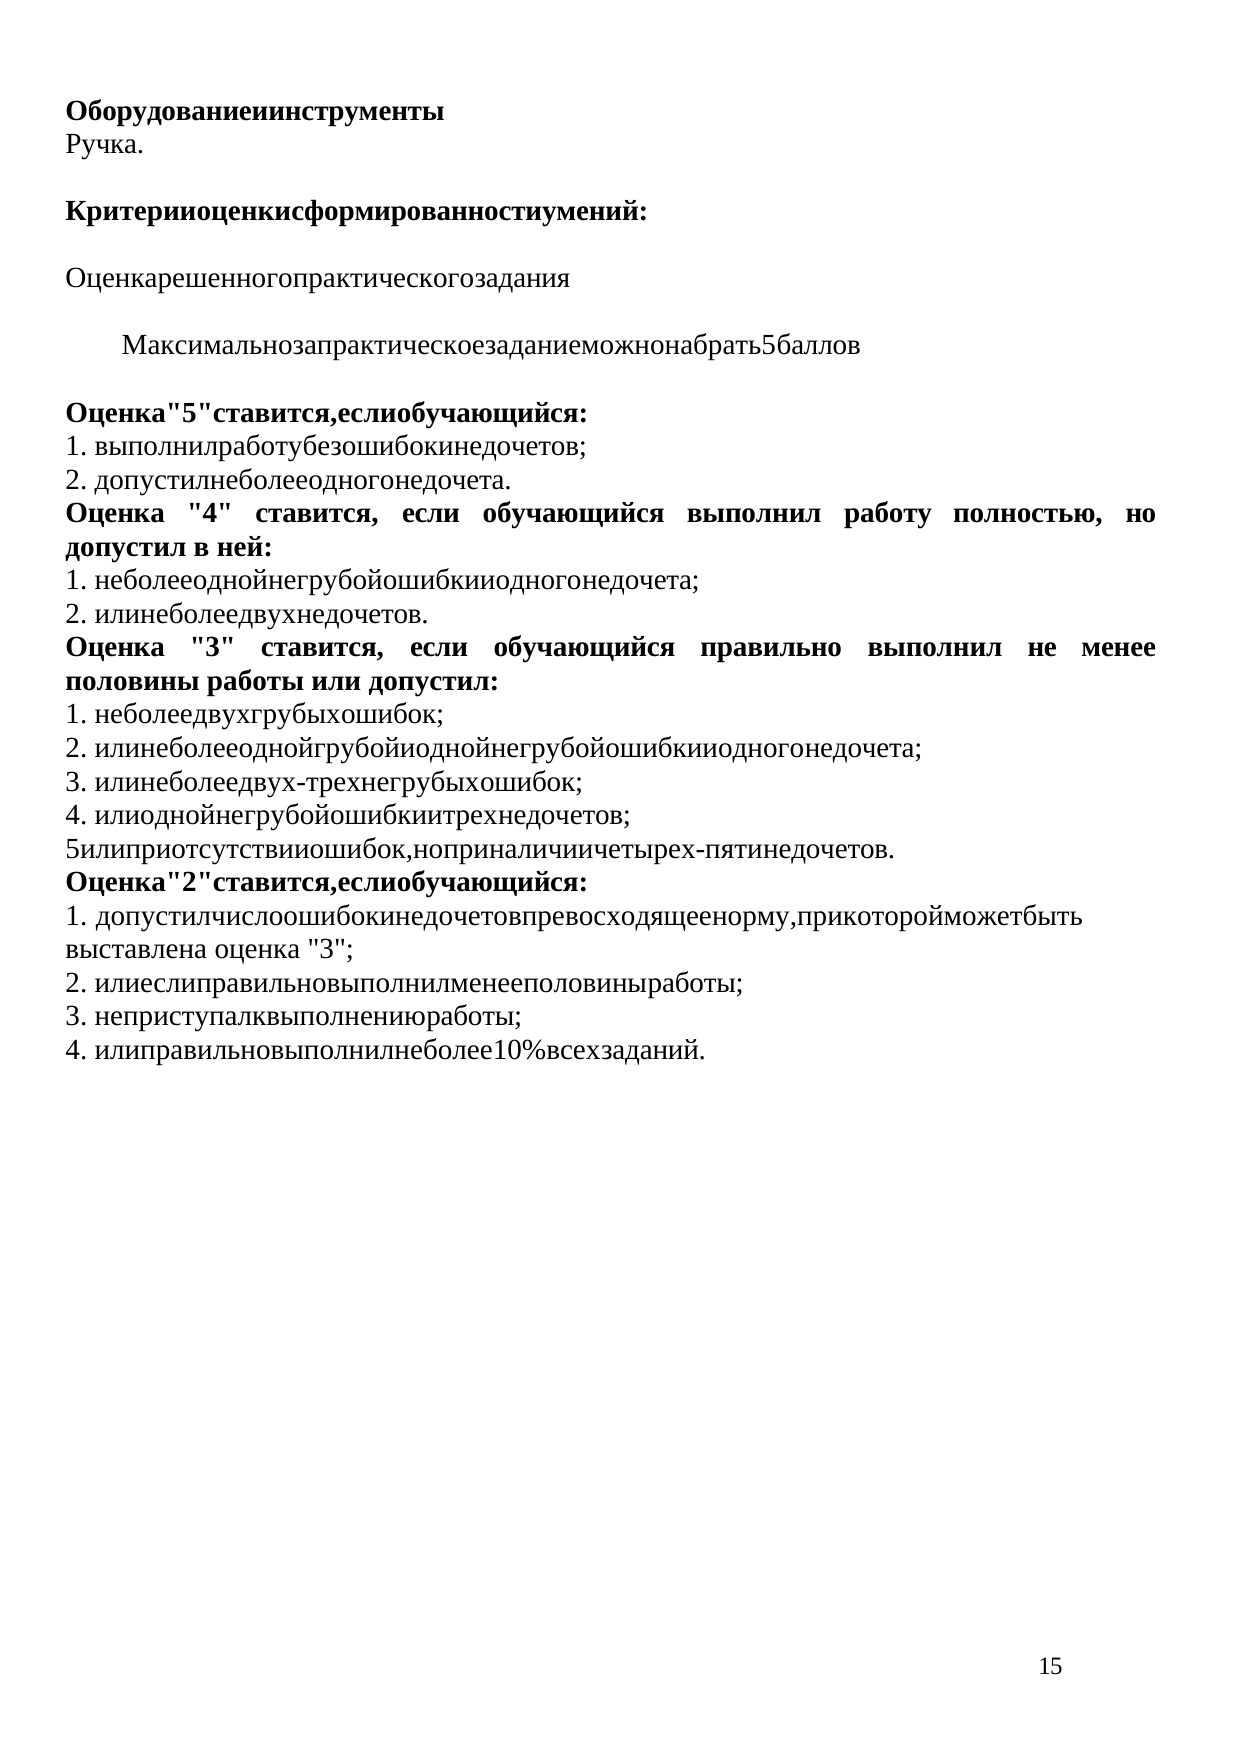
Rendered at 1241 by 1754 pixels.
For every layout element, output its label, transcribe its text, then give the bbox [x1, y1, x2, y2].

subtitle Оценка"5"ставится,еслиобучающийся: [65, 395, 1169, 428]
text Ручка. [65, 126, 1169, 160]
text 5илиприотсутствииошибок,ноприналичиичетырех-пятинедочетов. [65, 831, 1169, 864]
list илиоднойнегрубойошибкиитрехнедочетов; [65, 797, 1169, 831]
list илинеболеедвухнедочетов. [65, 596, 1169, 629]
list выполнилработубезошибокинедочетов; [65, 428, 1169, 462]
list допустилнеболееодногонедочета. [65, 462, 1169, 495]
subtitle Оценка "4" ставится, если обучающийся выполнил работу полностью, но допустил в ней: [65, 495, 1158, 562]
subtitle Оценка "3" ставится, если обучающийся правильно выполнил не менее половины работы или допустил: [65, 629, 1158, 697]
list илиправильновыполнилнеболее10%всехзаданий. [65, 1032, 1169, 1066]
list неприступалквыполнениюработы; [65, 998, 1169, 1032]
list илиеслиправильновыполнилменееполовиныработы; [65, 965, 1169, 998]
subtitle Оценка"2"ставится,еслиобучающийся: [65, 864, 1169, 898]
list илинеболееоднойгрубойиоднойнегрубойошибкииодногонедочета; [65, 730, 1169, 764]
list илинеболеедвух-трехнегрубыхошибок; [65, 764, 1169, 797]
list неболееоднойнегрубойошибкииодногонедочета; [65, 562, 1169, 596]
list допустилчислоошибокинедочетовпревосходящеенорму,прикоторойможетбыть выставлена оценка "3"; [65, 898, 1157, 965]
text Максимальнозапрактическоезаданиеможнонабрать5баллов [121, 327, 1169, 361]
list неболеедвухгрубыхошибок; [65, 697, 1169, 730]
text Оценкарешенногопрактическогозадания [65, 260, 1169, 294]
subtitle Критерииоценкисформированностиумений: [65, 193, 1169, 227]
subtitle Оборудованиеиинструменты [65, 93, 1169, 126]
